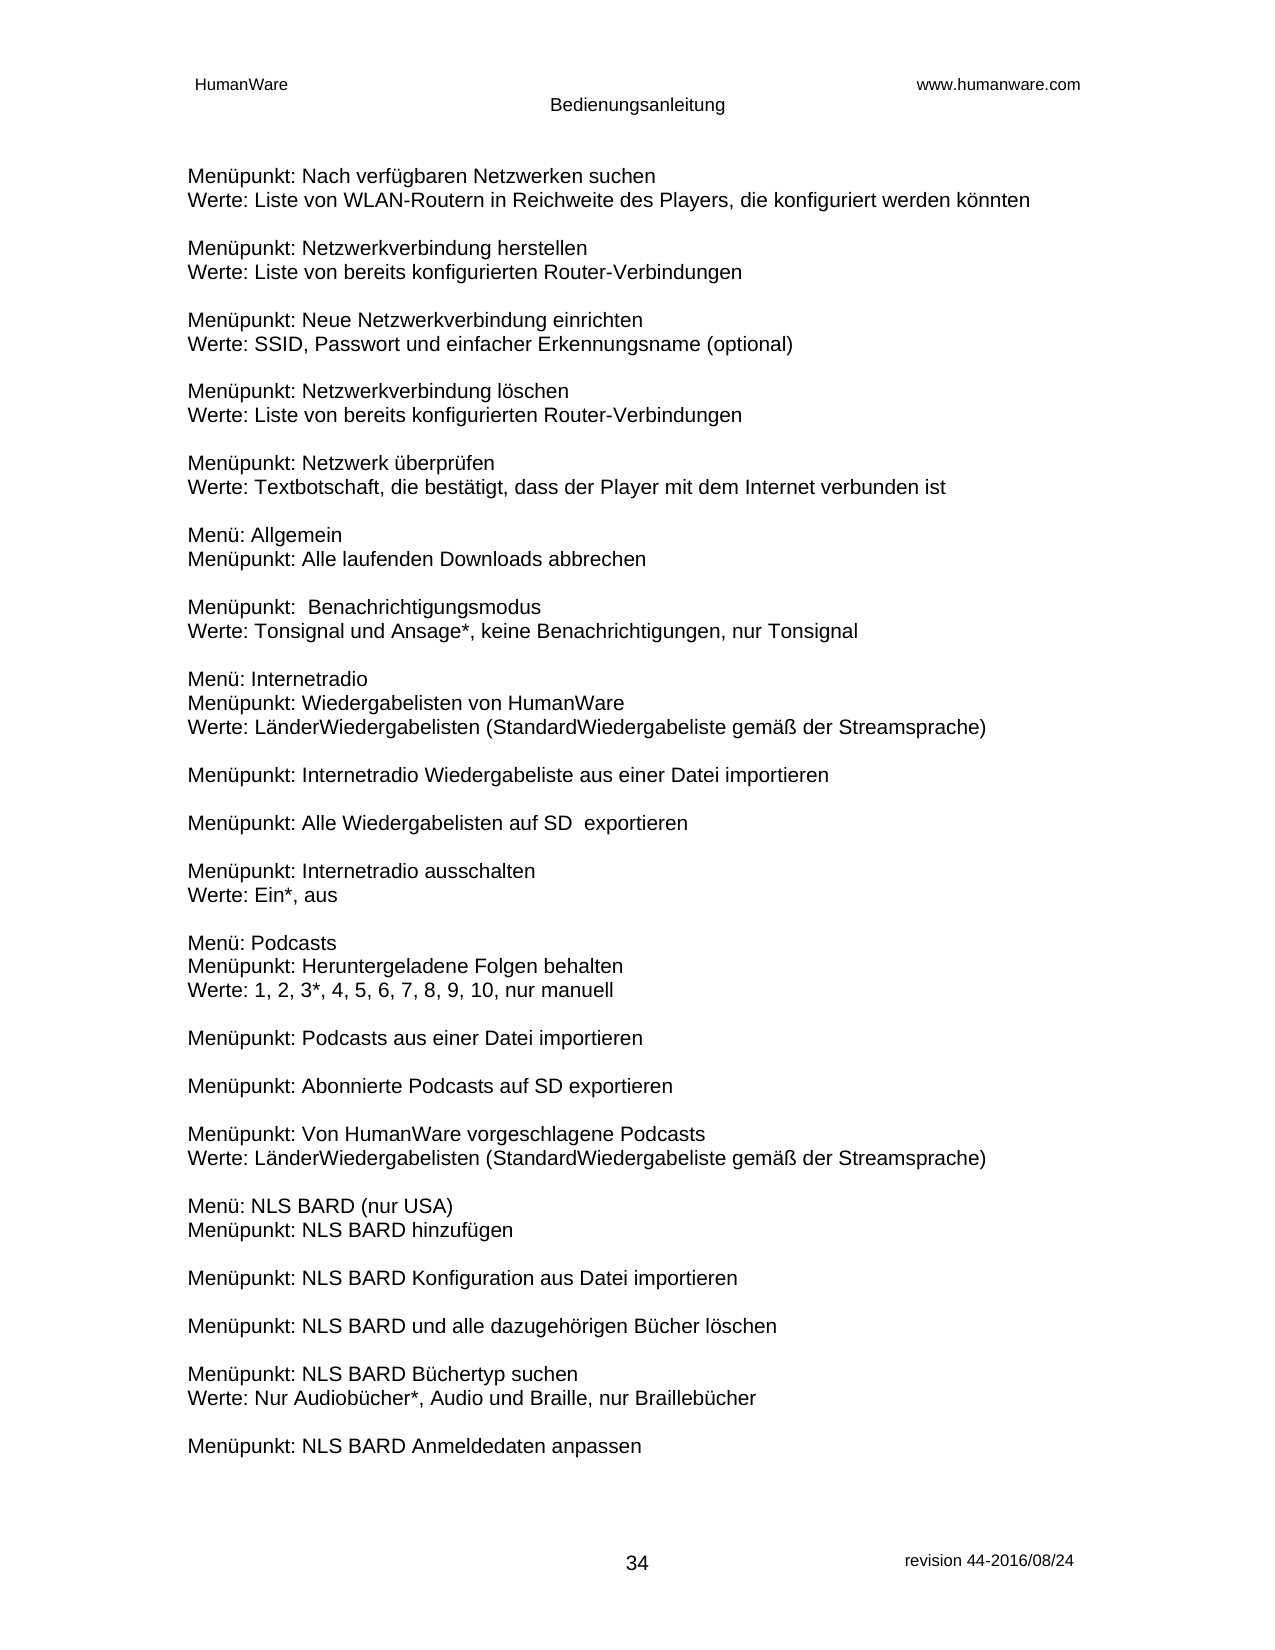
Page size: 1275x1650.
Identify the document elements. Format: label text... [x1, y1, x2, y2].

text Menüpunkt: Internetradio Wiedergabeliste aus einer Datei importieren [187, 763, 1088, 787]
text Menüpunkt: Netzwerk überprüfen [187, 451, 1088, 475]
text Menüpunkt: NLS BARD und alle dazugehörigen Bücher löschen [187, 1314, 1088, 1338]
text Werte: Liste von bereits konfigurierten Router-Verbindungen [187, 403, 1088, 427]
text Menü: Podcasts [187, 930, 1088, 954]
text Menü: Allgemein [187, 523, 1088, 547]
text Werte: Liste von WLAN-Routern in Reichweite des Players, die konfiguriert werden könnten [187, 188, 1088, 212]
text Menüpunkt: Wiedergabelisten von HumanWare [187, 691, 1088, 715]
text Menüpunkt: NLS BARD hinzufügen [187, 1218, 1088, 1242]
text Menüpunkt: Alle laufenden Downloads abbrechen [187, 547, 1088, 571]
text Menüpunkt: Heruntergeladene Folgen behalten [187, 954, 1088, 978]
text Menüpunkt: Neue Netzwerkverbindung einrichten [187, 307, 1088, 331]
text Menüpunkt: Nach verfügbaren Netzwerken suchen [187, 164, 1088, 188]
text Werte: 1, 2, 3*, 4, 5, 6, 7, 8, 9, 10, nur manuell [187, 978, 1088, 1002]
text Werte: LänderWiedergabelisten (StandardWiedergabeliste gemäß der Streamsprache) [187, 715, 1088, 739]
text Menü: Internetradio [187, 667, 1088, 691]
text Werte: LänderWiedergabelisten (StandardWiedergabeliste gemäß der Streamsprache) [187, 1146, 1088, 1170]
text Werte: SSID, Passwort und einfacher Erkennungsname (optional) [187, 331, 1088, 355]
text Menüpunkt: Netzwerkverbindung herstellen [187, 236, 1088, 259]
text Menüpunkt: Alle Wiedergabelisten auf SD exportieren [187, 811, 1088, 834]
text Menüpunkt: Von HumanWare vorgeschlagene Podcasts [187, 1122, 1088, 1146]
text Werte: Nur Audiobücher*, Audio und Braille, nur Braillebücher [187, 1386, 1088, 1409]
text Werte: Liste von bereits konfigurierten Router-Verbindungen [187, 259, 1088, 283]
text Menüpunkt: Netzwerkverbindung löschen [187, 379, 1088, 403]
text Menüpunkt: Podcasts aus einer Datei importieren [187, 1026, 1088, 1050]
text Menüpunkt: NLS BARD Konfiguration aus Datei importieren [187, 1266, 1088, 1290]
text Menüpunkt: Abonnierte Podcasts auf SD exportieren [187, 1074, 1088, 1098]
text Werte: Textbotschaft, die bestätigt, dass der Player mit dem Internet verbunden ist [187, 475, 1088, 499]
text Menüpunkt: NLS BARD Anmeldedaten anpassen [187, 1433, 1088, 1457]
text Menüpunkt: NLS BARD Büchertyp suchen [187, 1362, 1088, 1386]
text Werte: Tonsignal und Ansage*, keine Benachrichtigungen, nur Tonsignal [187, 619, 1088, 643]
text Menü: NLS BARD (nur USA) [187, 1194, 1088, 1218]
text Menüpunkt: Internetradio ausschalten [187, 858, 1088, 882]
text Werte: Ein*, aus [187, 882, 1088, 906]
text Menüpunkt: Benachrichtigungsmodus [187, 595, 1088, 619]
